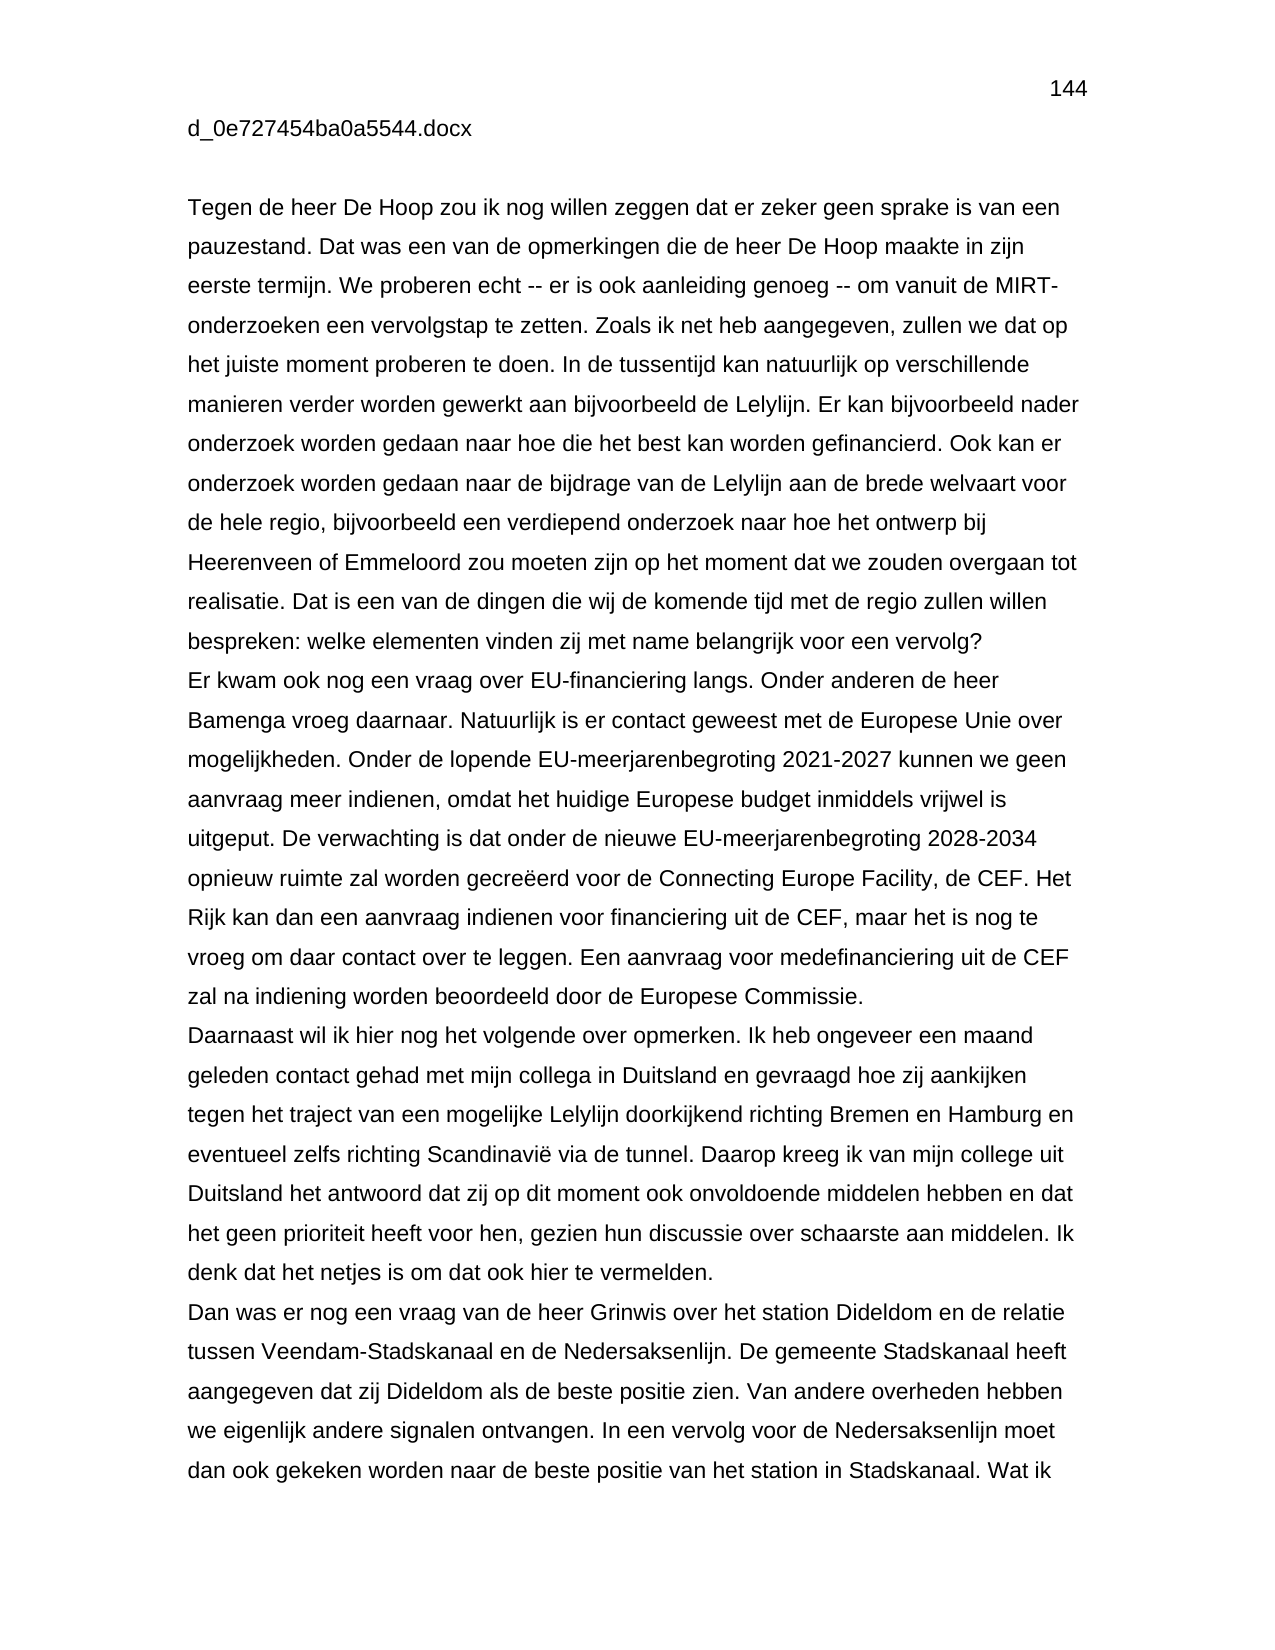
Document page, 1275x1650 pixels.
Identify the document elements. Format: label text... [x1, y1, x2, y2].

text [187, 1299, 1087, 1483]
text Tegen de heer De Hoop zou ik nog willen zeggen dat er zeker geen sprake is van een pauzestand. Dat was een van de opmerkingen die de heer De Hoop maakte in zijn eerste termijn. We proberen echt -- er is ook aanleiding genoeg -- om vanuit de MIRT-onderzoeken een vervolgstap te zetten. Zoals ik net heb aangegeven, zullen we dat op het juiste moment proberen te doen. In de tussentijd kan natuurlijk op verschillende manieren verder worden gewerkt aan bijvoorbeeld de Lelylijn. Er kan bijvoorbeeld nader onderzoek worden gedaan naar hoe die het best kan worden gefinancierd. Ook kan er onderzoek worden gedaan naar de bijdrage van de Lelylijn aan de brede welvaart voor de hele regio, bijvoorbeeld een verdiepend onderzoek naar hoe het ontwerp bij Heerenveen of Emmeloord zou moeten zijn op het moment dat we zouden overgaan tot realisatie. Dat is een van de dingen die wij de komende tijd met de regio zullen willen bespreken: welke elementen vinden zij met name belangrijk voor een vervolg? [187, 193, 1087, 654]
text Er kwam ook nog een vraag over EU-financiering langs. Onder anderen de heer Bamenga vroeg daarnaar. Natuurlijk is er contact geweest met de Europese Unie over mogelijkheden. Onder de lopende EU-meerjarenbegroting 2021-2027 kunnen we geen aanvraag meer indienen, omdat het huidige Europese budget inmiddels vrijwel is uitgeput. De verwachting is dat onder de nieuwe EU-meerjarenbegroting 2028-2034 opnieuw ruimte zal worden gecreëerd voor de Connecting Europe Facility, de CEF. Het Rijk kan dan een aanvraag indienen voor financiering uit de CEF, maar het is nog te vroeg om daar contact over te leggen. Een aanvraag voor medefinanciering uit de CEF zal na indiening worden beoordeeld door de Europese Commissie. [187, 667, 1087, 1009]
text Daarnaast wil ik hier nog het volgende over opmerken. Ik heb ongeveer een maand geleden contact gehad met mijn collega in Duitsland en gevraagd hoe zij aankijken tegen het traject van een mogelijke Lelylijn doorkijkend richting Bremen en Hamburg en eventueel zelfs richting Scandinavië via de tunnel. Daarop kreeg ik van mijn college uit Duitsland het antwoord dat zij op dit moment ook onvoldoende middelen hebben en dat het geen prioriteit heeft voor hen, gezien hun discussie over schaarste aan middelen. Ik denk dat het netjes is om dat ook hier te vermelden. [187, 1022, 1087, 1286]
